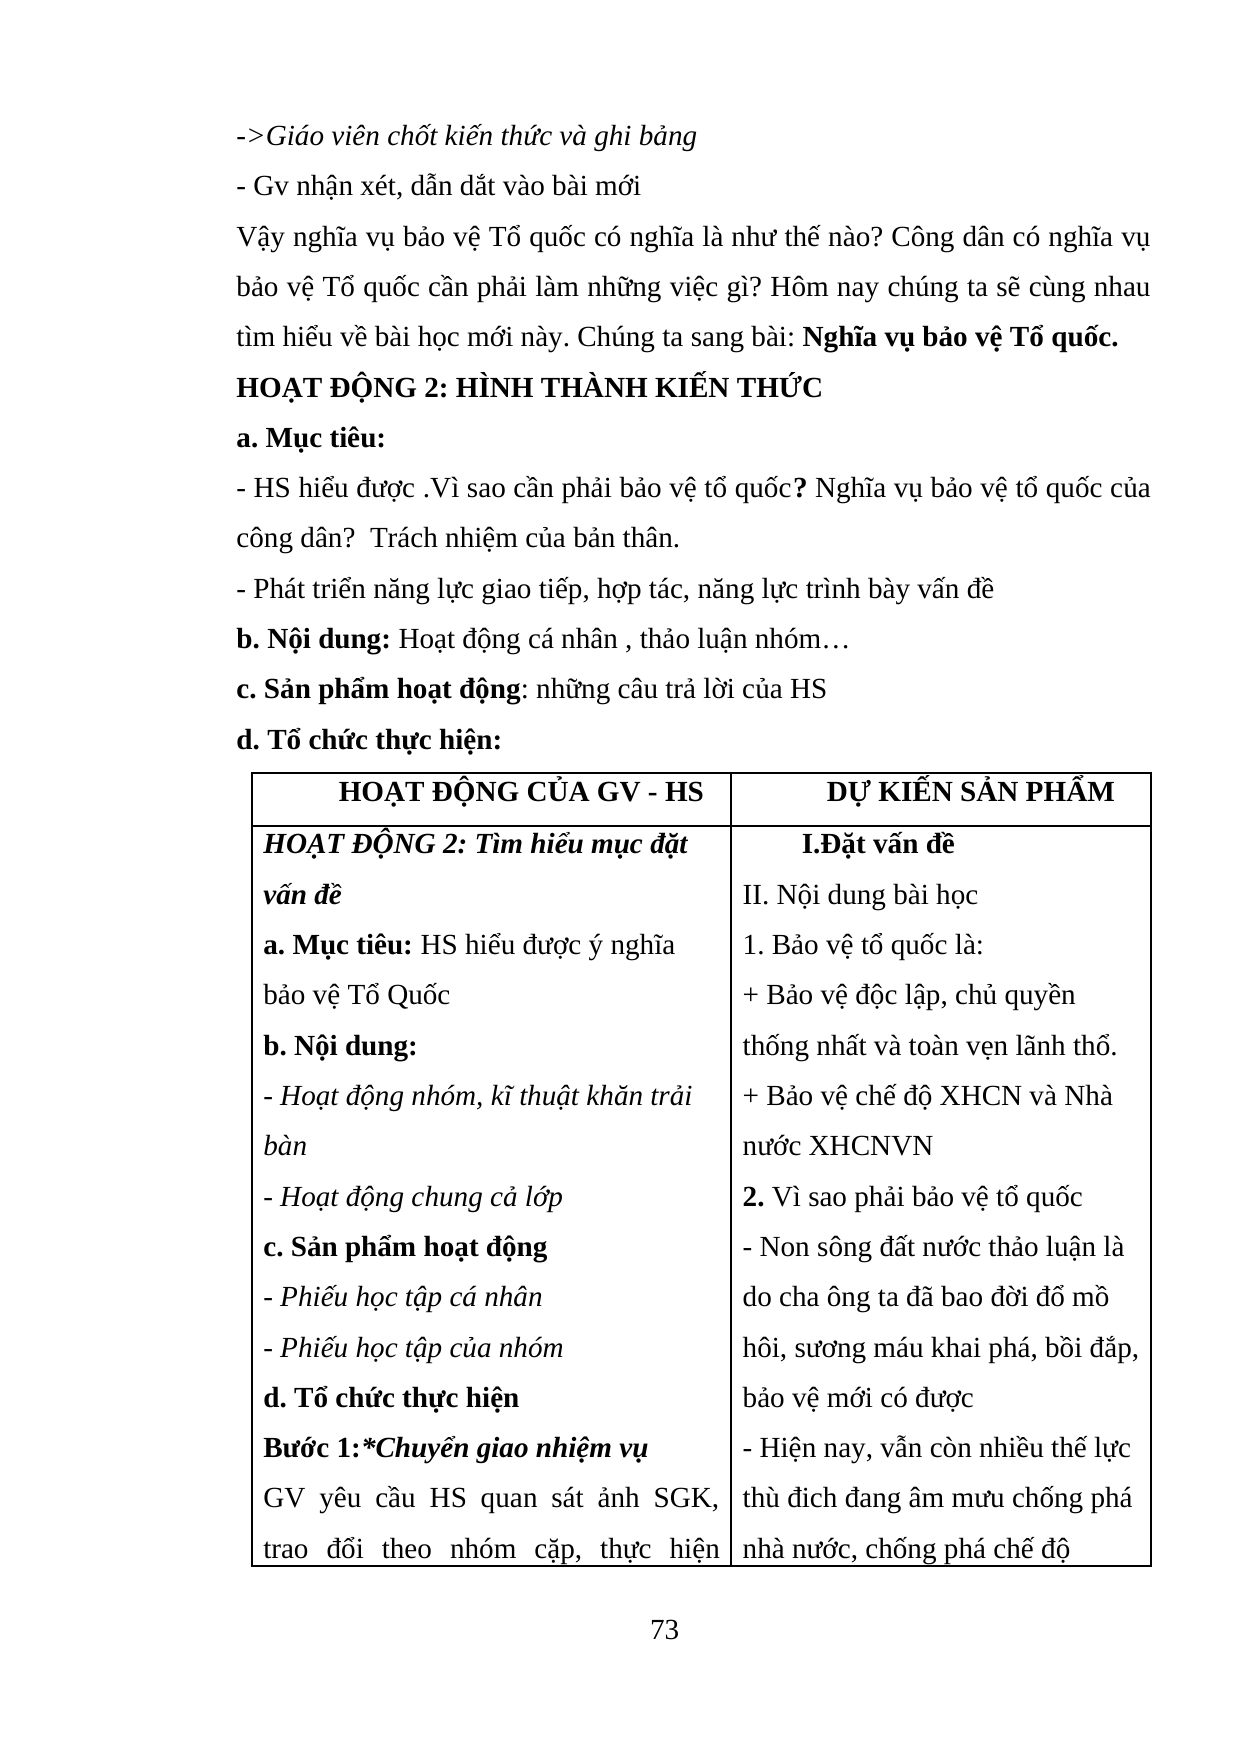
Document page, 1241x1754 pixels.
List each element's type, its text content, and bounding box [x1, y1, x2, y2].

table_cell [732, 827, 1150, 1564]
text - HS hiểu được .Vì sao cần phải bảo vệ tổ quốc? Nghĩa vụ bảo vệ tổ quốc của công dân? Trách nhiệm của bản thân. [236, 470, 1152, 554]
text a. Mục tiêu: [236, 420, 1152, 453]
table_header HOẠT ĐỘNG CỦA GV - HS [253, 774, 730, 824]
text ->Giáo viên chốt kiến thức và ghi bảng [236, 118, 1152, 152]
text Vậy nghĩa vụ bảo vệ Tổ quốc có nghĩa là như thế nào? Công dân có nghĩa vụ bảo vệ Tổ quốc cần phải làm những việc gì? Hôm nay chúng ta sẽ cùng nhau tìm hiểu về bài học mới này. Chúng ta sang bài: Nghĩa vụ bảo vệ Tổ quốc. [236, 219, 1152, 353]
table_header DỰ KIẾN SẢN PHẨM [732, 774, 1150, 824]
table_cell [253, 827, 730, 1564]
text c. Sản phẩm hoạt động: những câu trả lời của HS [236, 672, 1152, 705]
text - Phát triển năng lực giao tiếp, hợp tác, năng lực trình bày vấn đề [236, 571, 1152, 604]
text b. Nội dung: Hoạt động cá nhân , thảo luận nhóm… [236, 621, 1152, 655]
text d. Tổ chức thực hiện: [236, 722, 1152, 755]
text - Gv nhận xét, dẫn dắt vào bài mới [236, 168, 1152, 202]
text HOẠT ĐỘNG 2: HÌNH THÀNH KIẾN THỨC [236, 370, 1152, 403]
